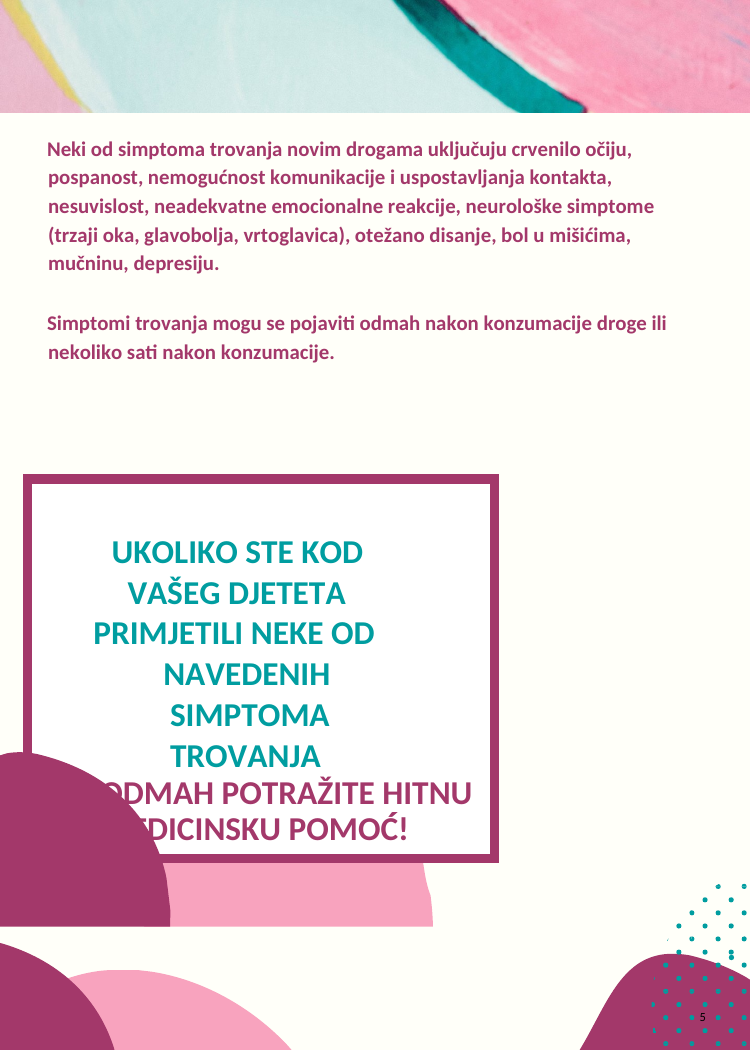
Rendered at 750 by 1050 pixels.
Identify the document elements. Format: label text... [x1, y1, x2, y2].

text VAŠEG DJETETA [127, 572, 711, 612]
text ODMAH POTRAŽITE HITNU MEDICINSKU POMOĆ! [100, 775, 538, 848]
text Simptomi trovanja mogu se pojaviti odmah nakon konzumacije droge ili nekoliko sati nakon konzumacije. [47, 310, 709, 364]
text NAVEDENIH [163, 653, 711, 694]
picture [0, 0, 750, 113]
text UKOLIKO STE KOD [111, 531, 711, 572]
text SIMPTOMA [170, 694, 711, 734]
text TROVANJA [170, 734, 711, 775]
text Neki od simptoma trovanja novim drogama uključuju crvenilo očiju, pospanost, nemogućnost komunikacije i uspostavljanja kontakta, nesuvislost, neadekvatne emocionalne reakcije, neurološke simptome (trzaji oka, glavobolja, vrtoglavica), otežano disanje, bol u mišićima, mučninu, depresiju. [47, 136, 709, 276]
text PRIMJETILI NEKE OD [93, 612, 711, 653]
